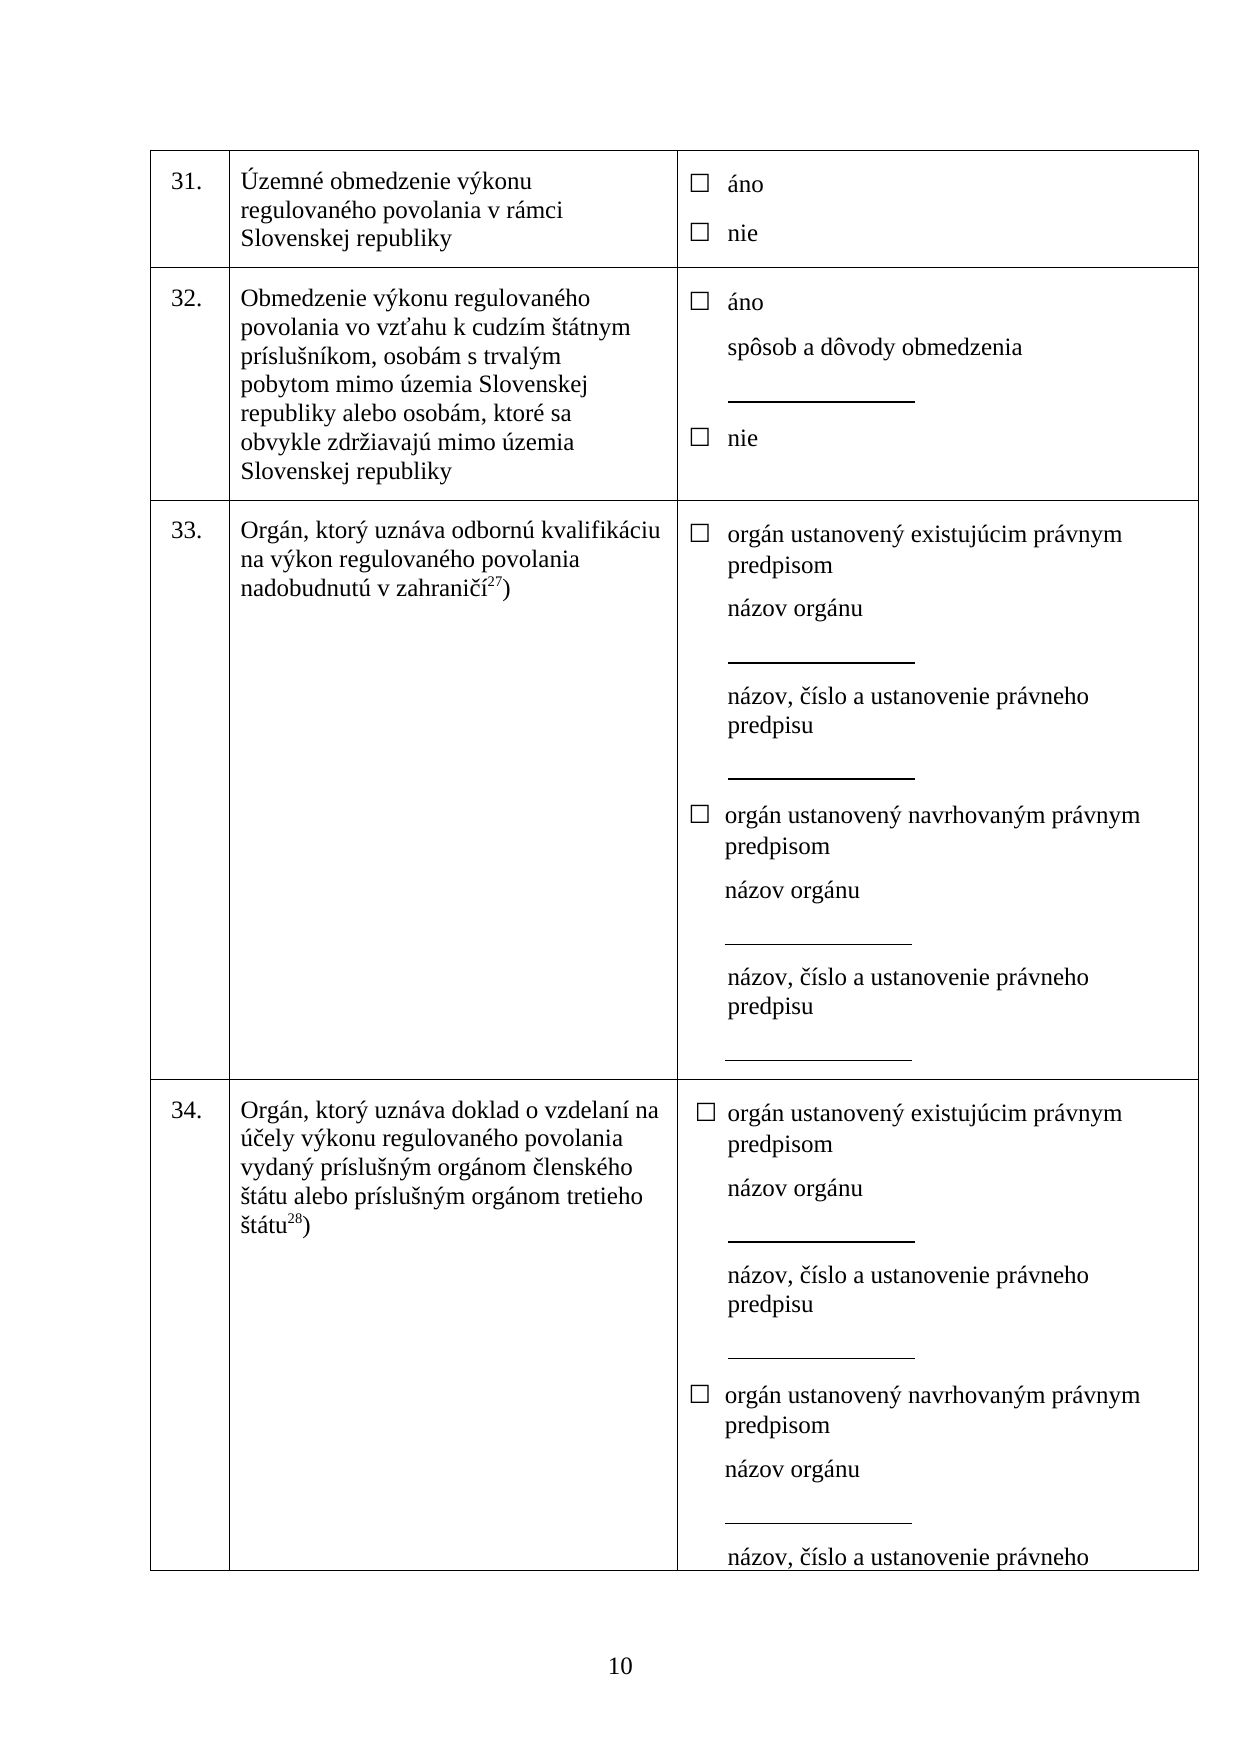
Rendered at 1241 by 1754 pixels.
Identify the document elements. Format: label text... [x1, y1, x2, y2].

table_cell Územné obmedzenie výkonu regulovaného povolania v rámci Slovenskej republiky [230, 151, 677, 267]
table_cell [151, 151, 229, 267]
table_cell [230, 1080, 677, 1570]
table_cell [678, 1080, 1198, 1570]
table_cell Orgán, ktorý uznáva odbornú kvalifikáciu na výkon regulovaného povolania nadobudnutú v zahraničí27) [230, 501, 677, 1079]
table_cell [151, 268, 229, 499]
table_cell [151, 501, 229, 1079]
table_cell Obmedzenie výkonu regulovaného povolania vo vzťahu k cudzím štátnym príslušníkom, osobám s trvalým pobytom mimo územia Slovenskej republiky alebo osobám, ktoré sa obvykle zdržiavajú mimo územia Slovenskej republiky [230, 268, 677, 499]
table_cell áno spôsob a dôvody obmedzenia nie [678, 268, 1198, 499]
table_cell áno nie [678, 151, 1198, 267]
table_cell [151, 1080, 229, 1570]
